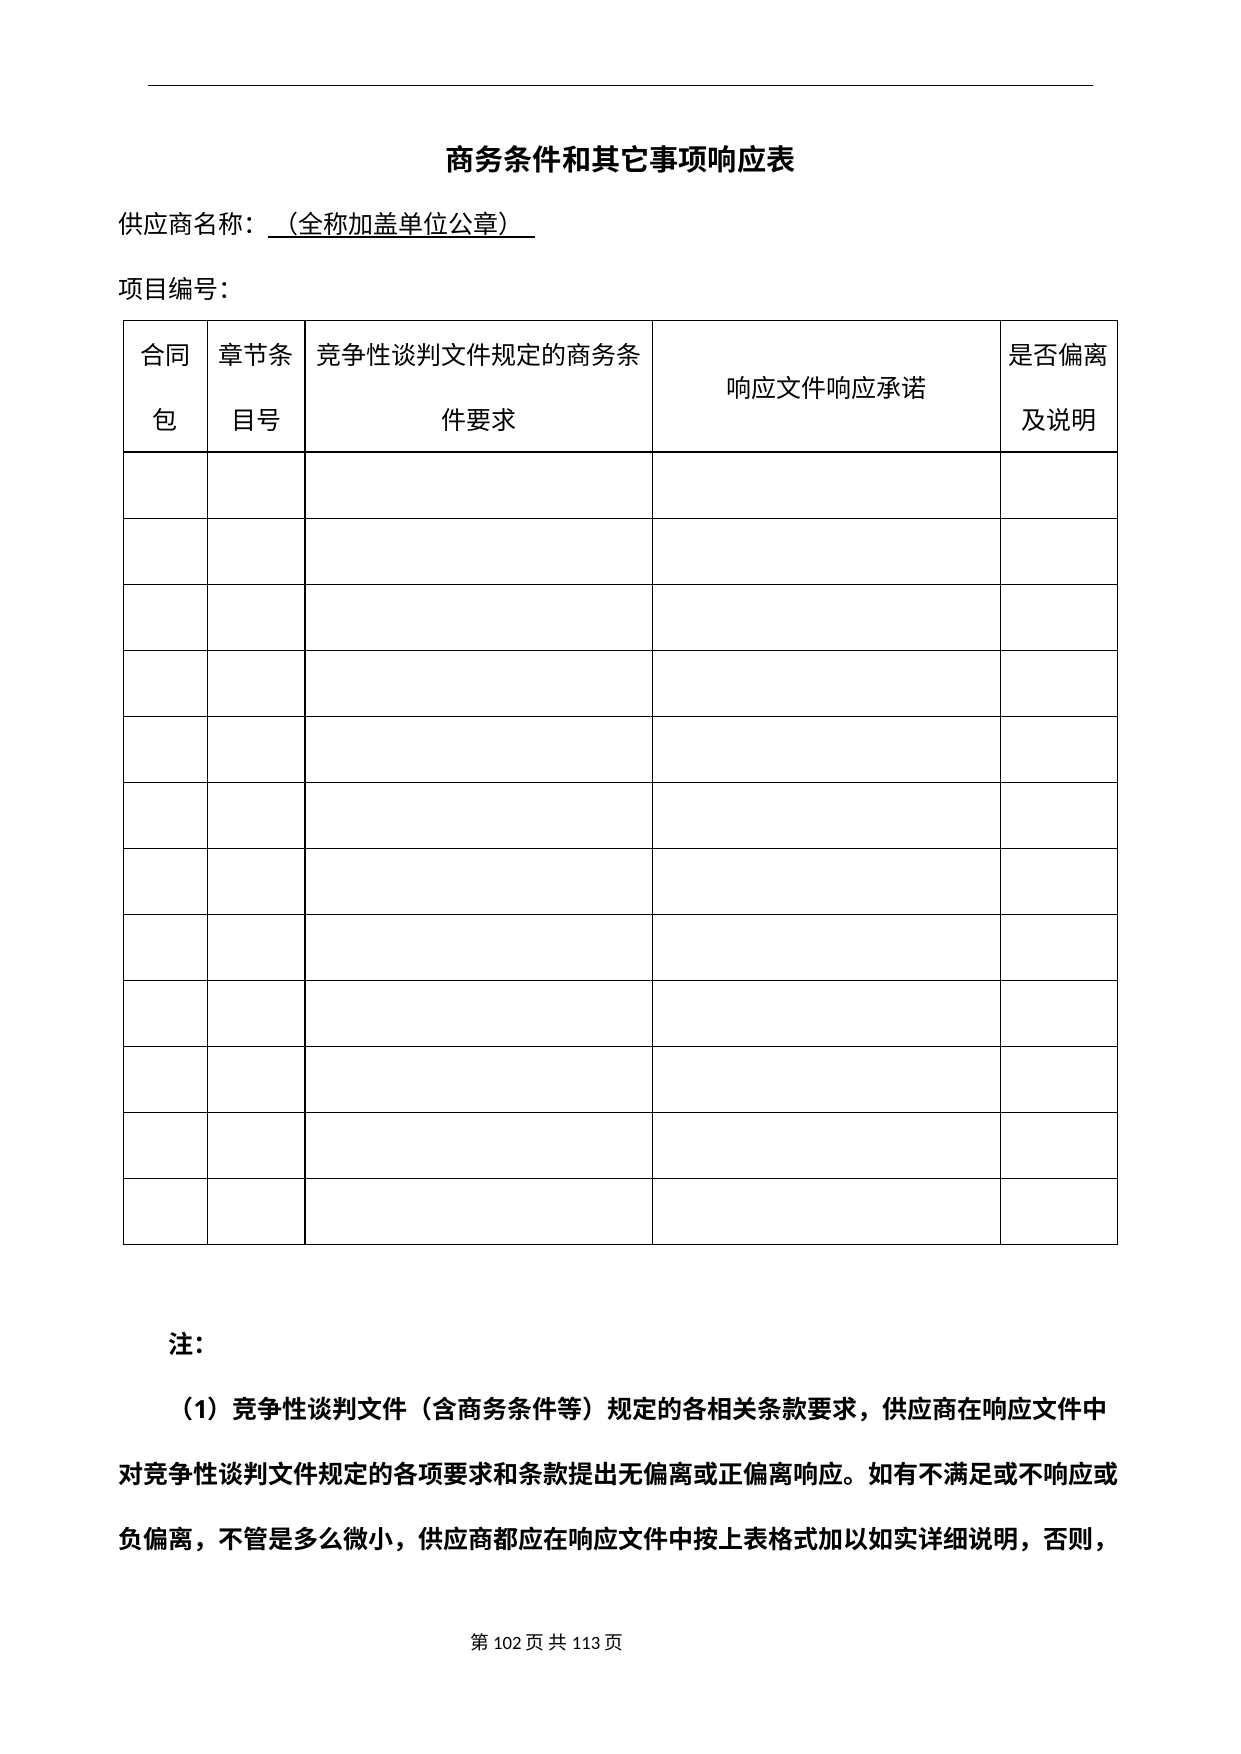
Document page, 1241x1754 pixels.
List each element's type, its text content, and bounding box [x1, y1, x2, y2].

table_cell [208, 651, 304, 716]
table_cell [653, 1047, 1000, 1112]
table_header 章节条目号 [208, 321, 304, 451]
table_cell [124, 981, 207, 1046]
table_cell [208, 717, 304, 782]
table_cell [1001, 915, 1117, 980]
table_header 是否偏离及说明 [1001, 321, 1117, 451]
table_cell [306, 453, 652, 517]
table_cell [653, 1113, 1000, 1178]
table_cell [124, 717, 207, 782]
table_cell [208, 519, 304, 583]
table_cell [306, 585, 652, 649]
table_cell [124, 1113, 207, 1178]
table_cell [306, 717, 652, 782]
table_cell [306, 1047, 652, 1112]
text 供应商名称： （全称加盖单位公章） [118, 190, 1122, 255]
table_cell [1001, 585, 1117, 649]
table_cell [124, 453, 207, 517]
table_cell [653, 1179, 1000, 1244]
table_cell [653, 453, 1000, 517]
table_cell [653, 651, 1000, 716]
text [118, 1375, 1122, 1570]
table_cell [653, 519, 1000, 583]
table_cell [306, 1179, 652, 1244]
table_cell [208, 981, 304, 1046]
table_cell [306, 519, 652, 583]
table_header 竞争性谈判文件规定的商务条件要求 [306, 321, 652, 451]
table_cell [306, 1113, 652, 1178]
table_cell [653, 915, 1000, 980]
table_header 响应文件响应承诺 [653, 321, 1000, 451]
table_header 合同包 [124, 321, 207, 451]
table_cell [208, 849, 304, 914]
table_cell [1001, 651, 1117, 716]
table_cell [124, 519, 207, 583]
table_cell [208, 453, 304, 517]
table_cell [124, 783, 207, 848]
table_cell [1001, 1047, 1117, 1112]
table_cell [124, 651, 207, 716]
table_cell [306, 915, 652, 980]
table_cell [208, 1113, 304, 1178]
table_cell [306, 651, 652, 716]
table_cell [1001, 519, 1117, 583]
table_cell [653, 981, 1000, 1046]
table_cell [1001, 717, 1117, 782]
table_cell [124, 585, 207, 649]
table_cell [653, 783, 1000, 848]
table_cell [208, 1047, 304, 1112]
table_cell [1001, 453, 1117, 517]
table_cell [208, 915, 304, 980]
table_cell [1001, 1113, 1117, 1178]
table_cell [124, 1179, 207, 1244]
table_cell [124, 915, 207, 980]
table_cell [124, 1047, 207, 1112]
table_cell [653, 585, 1000, 649]
table_cell [306, 849, 652, 914]
table_cell [1001, 849, 1117, 914]
table_cell [653, 849, 1000, 914]
table_cell [208, 585, 304, 649]
text 商务条件和其它事项响应表 [118, 125, 1122, 190]
table_cell [124, 849, 207, 914]
table_cell [1001, 1179, 1117, 1244]
table_cell [306, 783, 652, 848]
table_cell [1001, 981, 1117, 1046]
text 注： [118, 1310, 1122, 1375]
table_cell [306, 981, 652, 1046]
table_cell [208, 1179, 304, 1244]
table_cell [1001, 783, 1117, 848]
text 项目编号： [118, 255, 1122, 320]
table_cell [653, 717, 1000, 782]
table_cell [208, 783, 304, 848]
